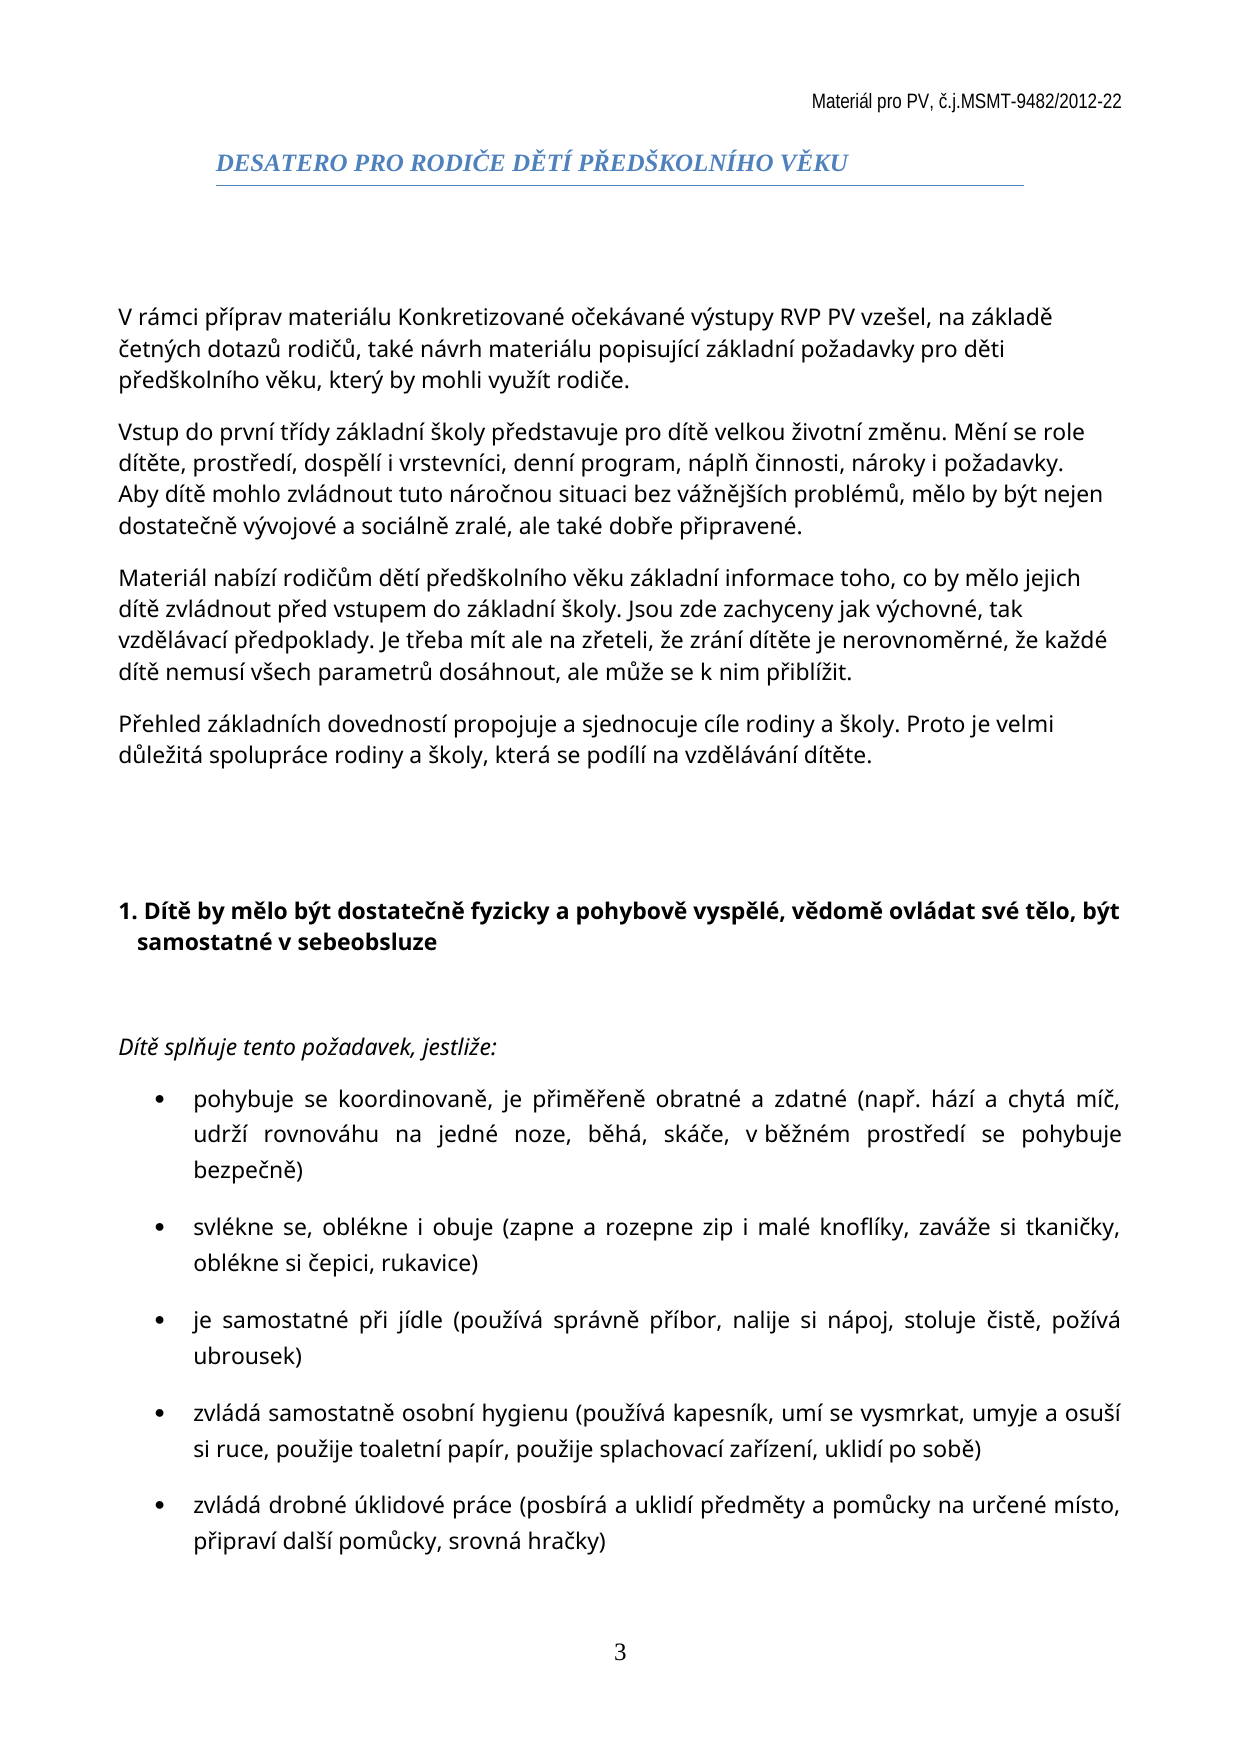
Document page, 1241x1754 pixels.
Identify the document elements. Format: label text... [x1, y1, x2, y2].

list svlékne se, oblékne i obuje (zapne a rozepne zip i malé knoflíky, zaváže si tkaničky, oblékne si čepici, rukavice) [156, 1211, 1122, 1278]
text 1. Dítě by mělo být dostatečně fyzicky a pohybově vyspělé, vědomě ovládat své tělo, být samostatné v sebeobsluze [118, 895, 1122, 957]
text Dítě splňuje tento požadavek, jestliže: [118, 1030, 1122, 1062]
list pohybuje se koordinovaně, je přiměřeně obratné a zdatné (např. hází a chytá míč, udrží rovnováhu na jedné noze, běhá, skáče, v běžném prostředí se pohybuje bezpečně) [156, 1082, 1122, 1186]
text V rámci příprav materiálu Konkretizované očekávané výstupy RVP PV vzešel, na základě četných dotazů rodičů, také návrh materiálu popisující základní požadavky pro děti předškolního věku, který by mohli využít rodiče. [118, 301, 1122, 395]
list zvládá samostatně osobní hygienu (používá kapesník, umí se vysmrkat, umyje a osuší si ruce, použije toaletní papír, použije splachovací zařízení, uklidí po sobě) [156, 1397, 1122, 1464]
text Materiál nabízí rodičům dětí předškolního věku základní informace toho, co by mělo jejich dítě zvládnout před vstupem do základní školy. Jsou zde zachyceny jak výchovné, tak vzdělávací předpoklady. Je třeba mít ale na zřeteli, že zrání dítěte je nerovnoměrné, že každé dítě nemusí všech parametrů dosáhnout, ale může se k nim přiblížit. [118, 562, 1122, 687]
text Přehled základních dovedností propojuje a sjednocuje cíle rodiny a školy. Proto je velmi důležitá spolupráce rodiny a školy, která se podílí na vzdělávání dítěte. [118, 707, 1122, 770]
text Vstup do první třídy základní školy představuje pro dítě velkou životní změnu. Mění se role dítěte, prostředí, dospělí i vrstevníci, denní program, náplň činnosti, nároky i požadavky. Aby dítě mohlo zvládnout tuto náročnou situaci bez vážnějších problémů, mělo by být nejen dostatečně vývojové a sociálně zralé, ale také dobře připravené. [118, 416, 1122, 541]
text DESATERO PRO RODIČE DĚTÍ PŘEDŠKOLNÍHO VĚKU [216, 148, 1024, 185]
list je samostatné při jídle (používá správně příbor, nalije si nápoj, stoluje čistě, požívá ubrousek) [156, 1304, 1122, 1371]
list zvládá drobné úklidové práce (posbírá a uklidí předměty a pomůcky na určené místo, připraví další pomůcky, srovná hračky) [156, 1489, 1122, 1556]
